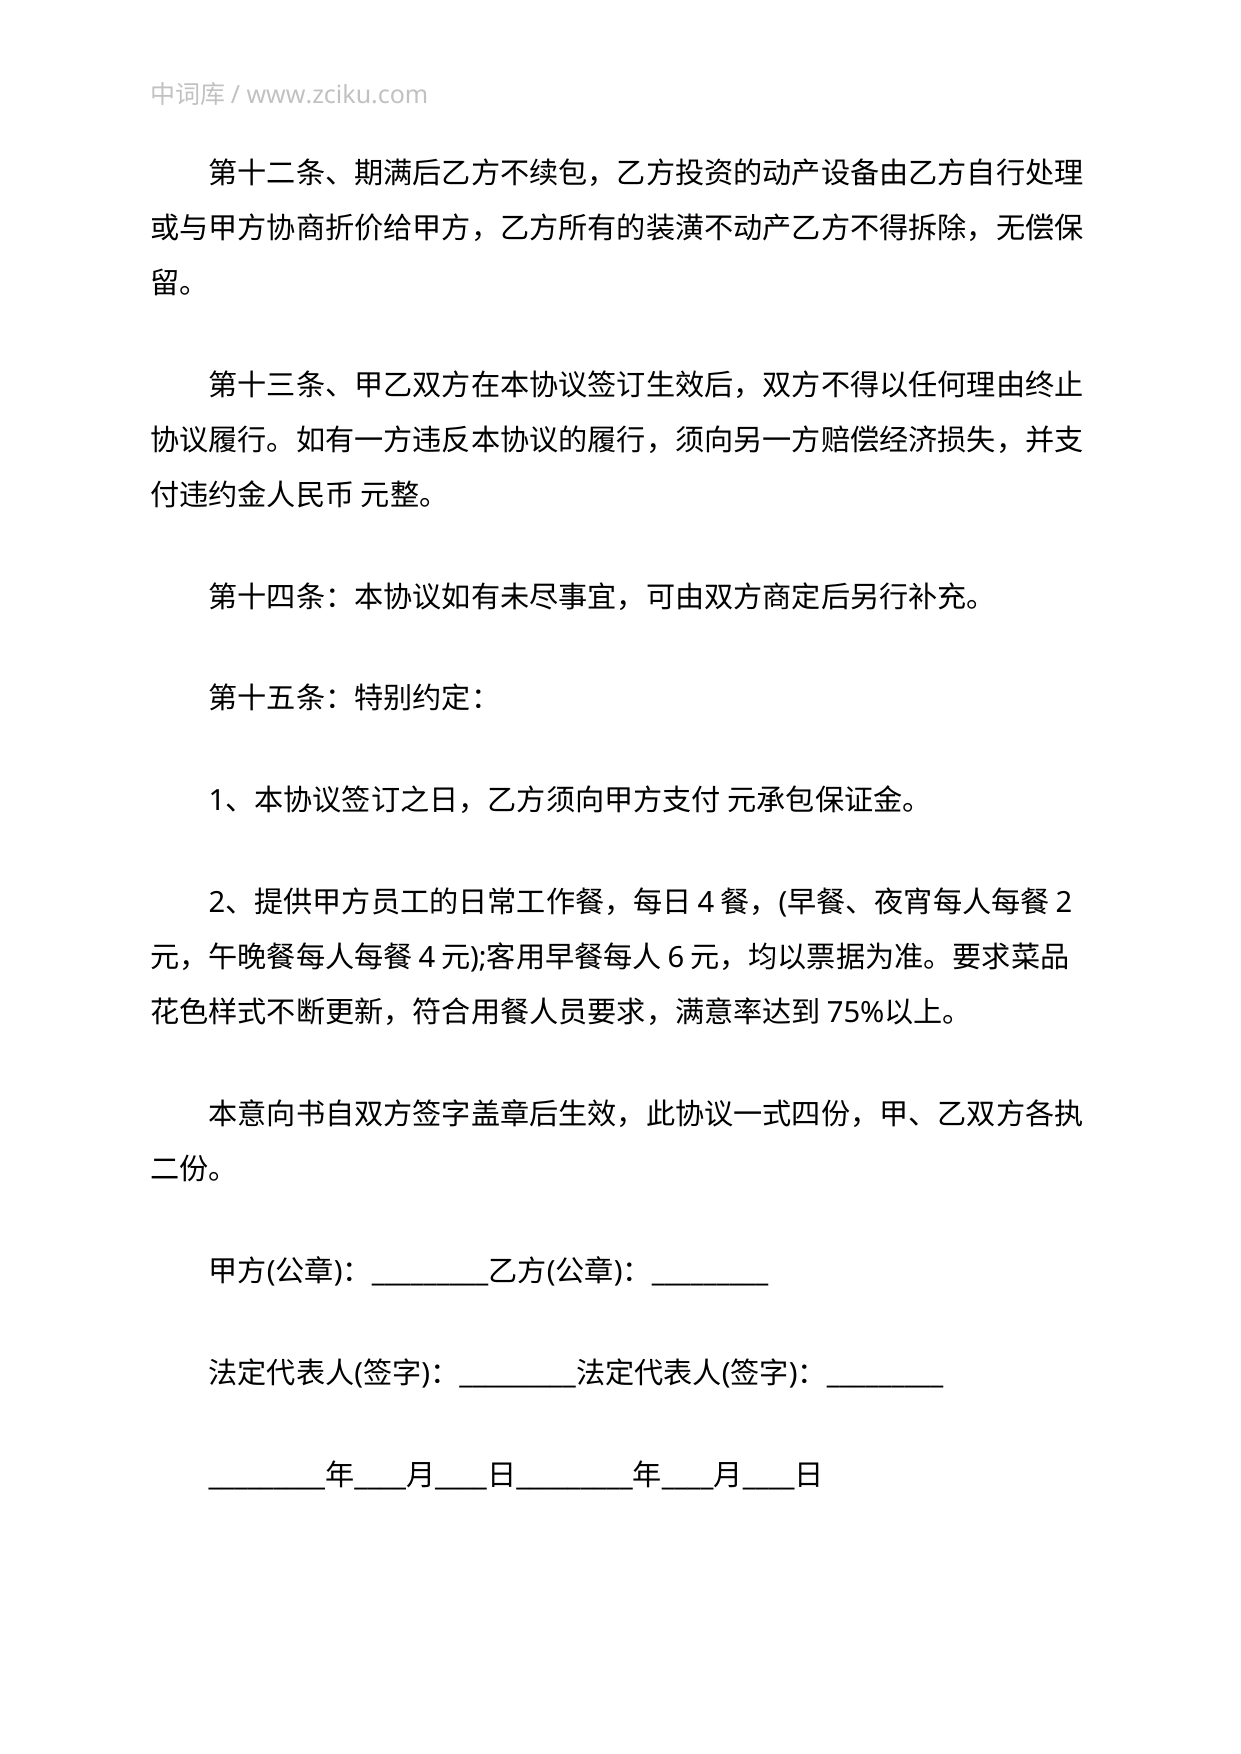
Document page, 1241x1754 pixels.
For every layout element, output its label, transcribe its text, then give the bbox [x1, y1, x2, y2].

text 法定代表人(签字)：_________法定代表人(签字)：_________ [150, 1349, 1090, 1392]
text 第十二条、期满后乙方不续包，乙方投资的动产设备由乙方自行处理或与甲方协商折价给甲方，乙方所有的装潢不动产乙方不得拆除，无偿保留。 [150, 150, 1090, 302]
text _________年____月____日_________年____月____日 [150, 1451, 1090, 1494]
text 第十五条：特别约定： [150, 675, 1090, 717]
text 1、本协议签订之日，乙方须向甲方支付 元承包保证金。 [150, 777, 1090, 819]
text 第十三条、甲乙双方在本协议签订生效后，双方不得以任何理由终止协议履行。如有一方违反本协议的履行，须向另一方赔偿经济损失，并支付违约金人民币 元整。 [150, 362, 1090, 514]
text 甲方(公章)：_________乙方(公章)：_________ [150, 1247, 1090, 1290]
text 本意向书自双方签字盖章后生效，此协议一式四份，甲、乙双方各执二份。 [150, 1091, 1090, 1188]
text 2、提供甲方员工的日常工作餐，每日4餐，(早餐、夜宵每人每餐2元，午晚餐每人每餐4元);客用早餐每人6元，均以票据为准。要求菜品花色样式不断更新，符合用餐人员要求，满意率达到75%以上。 [150, 879, 1090, 1031]
text 第十四条：本协议如有未尽事宜，可由双方商定后另行补充。 [150, 573, 1090, 615]
